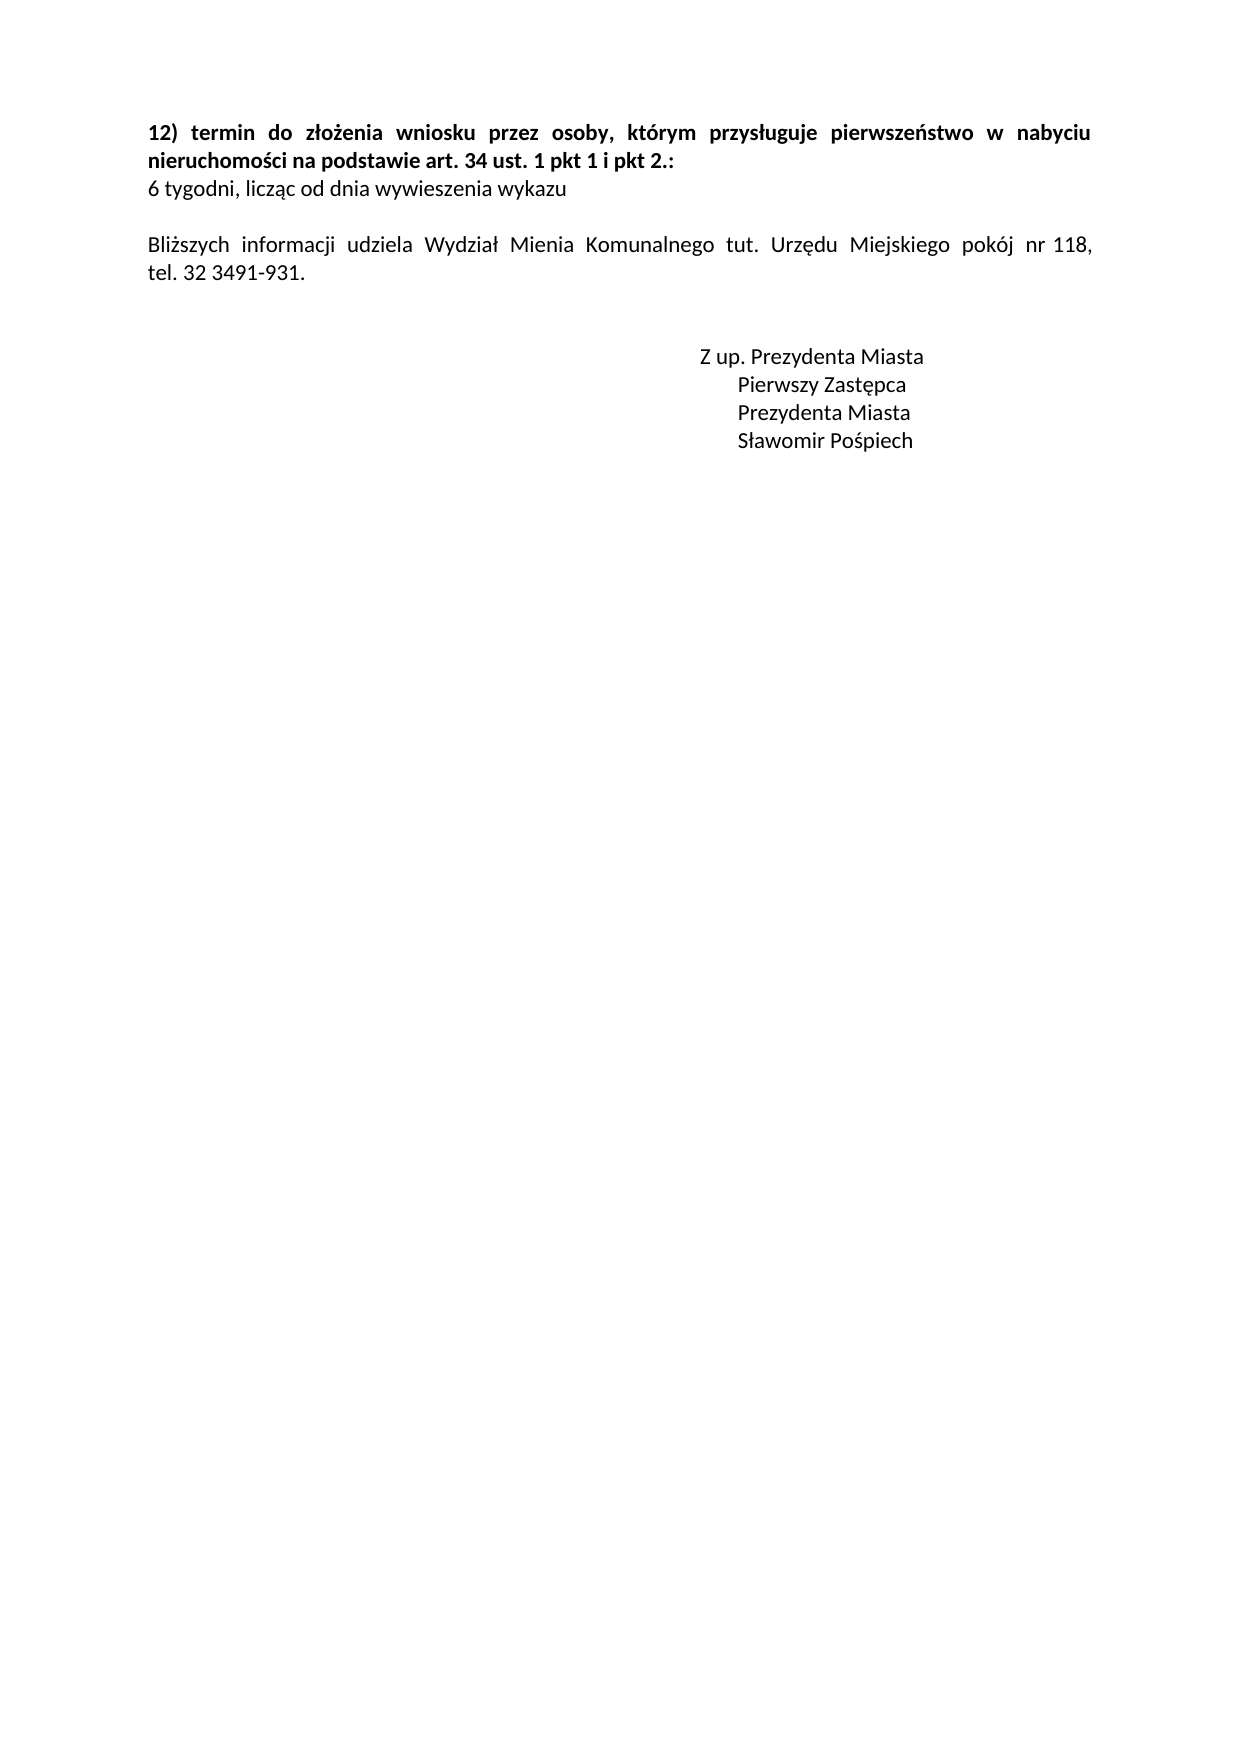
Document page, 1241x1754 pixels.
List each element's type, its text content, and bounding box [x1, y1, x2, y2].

text Z up. Prezydenta Miasta [664, 342, 1093, 370]
text Pierwszy Zastępca [664, 370, 1093, 398]
text 6 tygodni, licząc od dnia wywieszenia wykazu [148, 174, 1093, 202]
text Sławomir Pośpiech [664, 426, 1093, 454]
text Prezydenta Miasta [664, 398, 1093, 426]
text Bliższych informacji udziela Wydział Mienia Komunalnego tut. Urzędu Miejskiego pokój nr 118, tel. 32 3491-931. [148, 230, 1093, 286]
text 12) termin do złożenia wniosku przez osoby, którym przysługuje pierwszeństwo w nabyciu nieruchomości na podstawie art. 34 ust. 1 pkt 1 i pkt 2.: [148, 118, 1093, 174]
